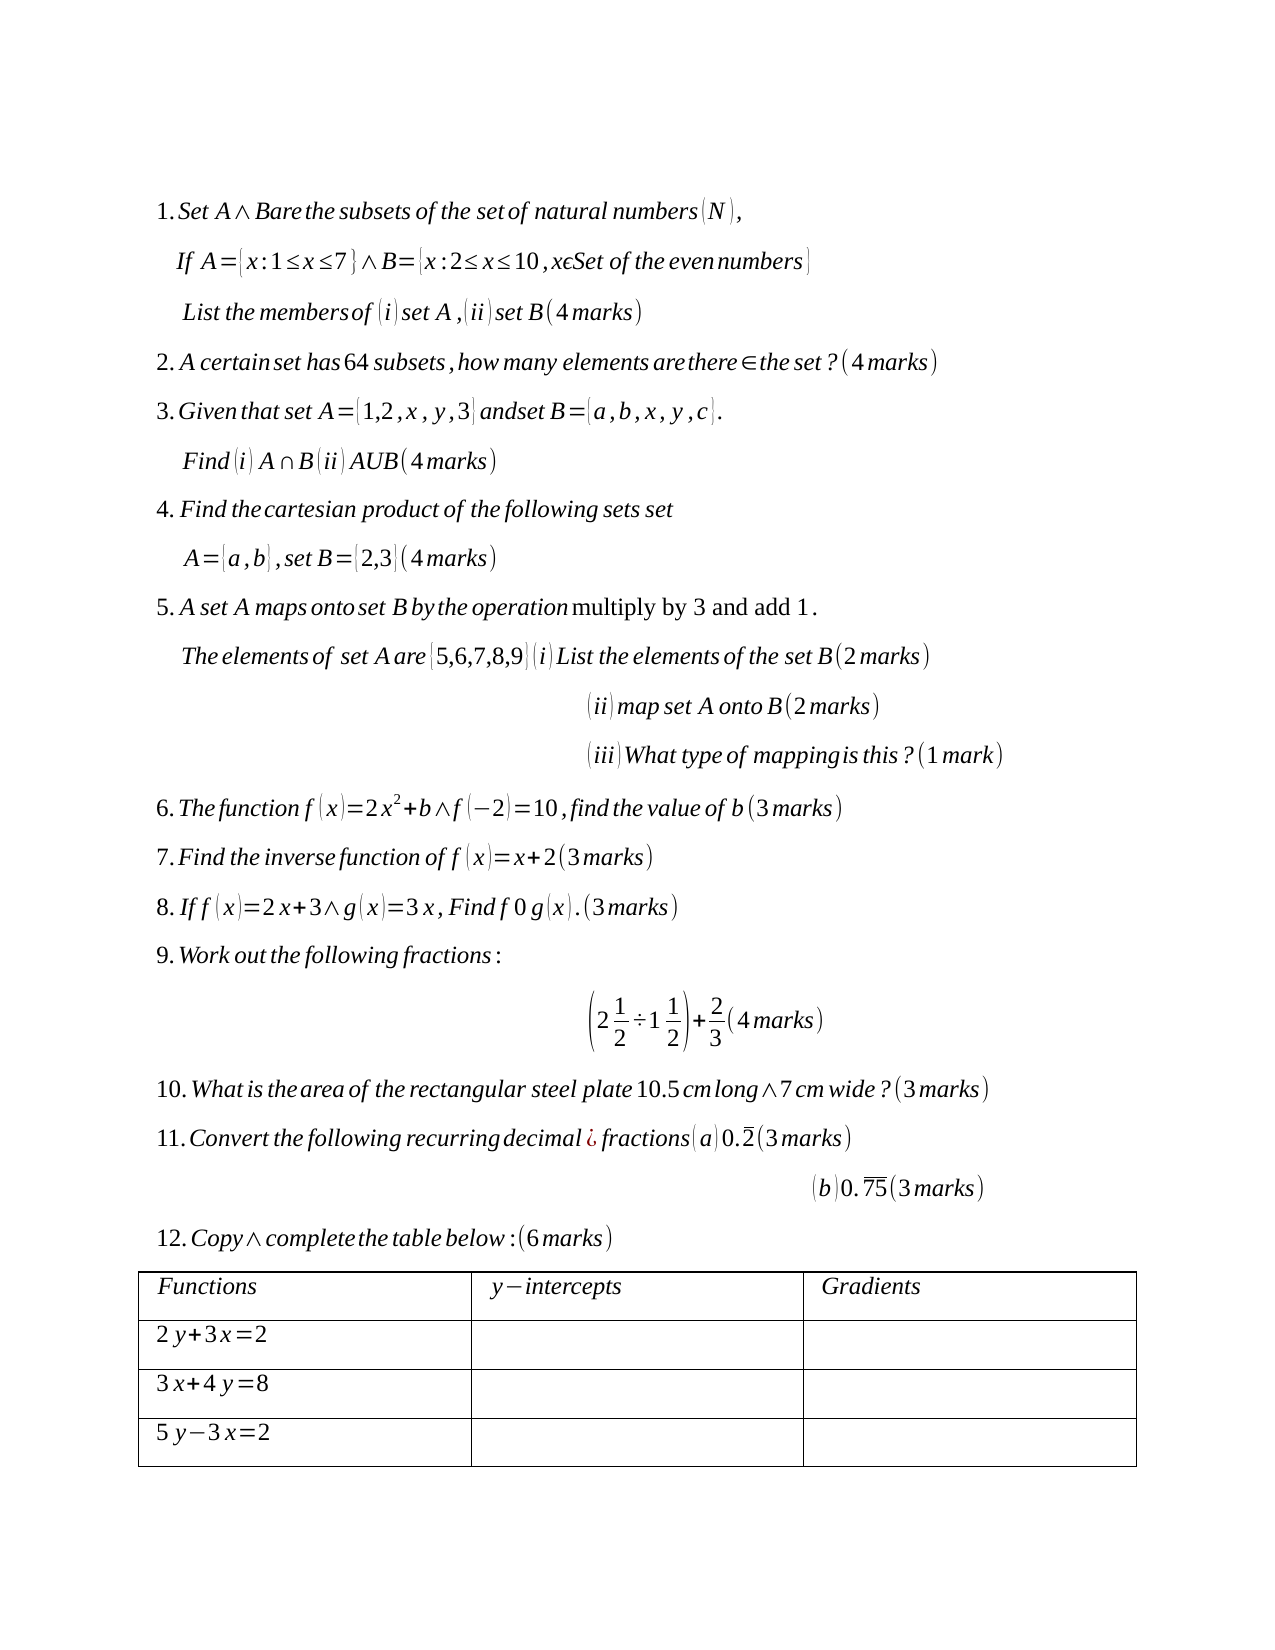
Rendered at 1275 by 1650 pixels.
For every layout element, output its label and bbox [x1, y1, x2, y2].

table_cell [139, 1419, 471, 1466]
table_cell [139, 1321, 471, 1369]
table_header [804, 1273, 1136, 1320]
table_header [139, 1273, 471, 1320]
table_cell [472, 1370, 803, 1417]
table_cell [804, 1321, 1136, 1369]
table_cell [139, 1370, 471, 1417]
table_cell [472, 1419, 803, 1466]
table_header [472, 1273, 803, 1320]
table_cell [804, 1370, 1136, 1417]
table_cell [804, 1419, 1136, 1466]
table_cell [472, 1321, 803, 1369]
